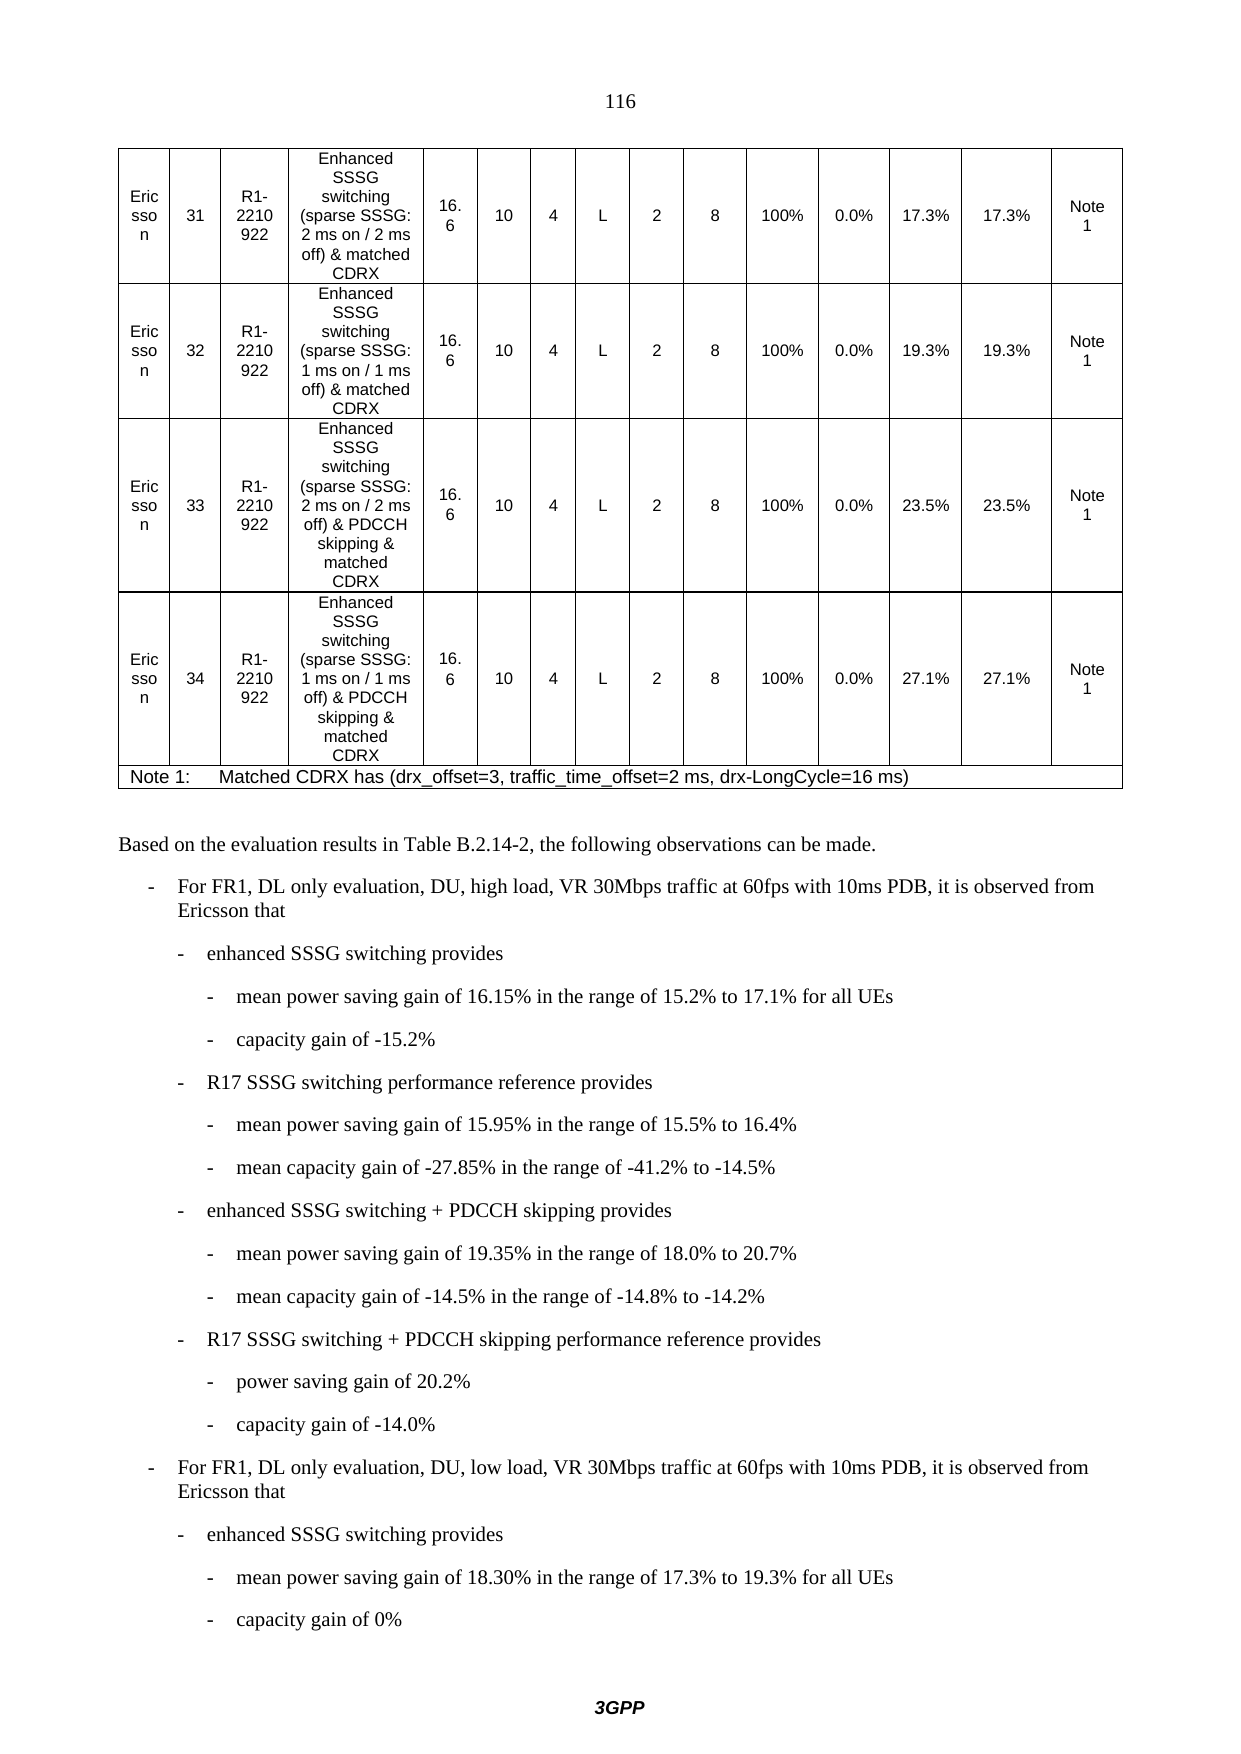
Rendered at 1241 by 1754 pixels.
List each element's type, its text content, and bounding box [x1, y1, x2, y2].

text - enhanced SSSG switching provides [177, 1522, 1122, 1546]
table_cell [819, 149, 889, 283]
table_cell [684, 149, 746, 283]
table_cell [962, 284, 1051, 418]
text - mean capacity gain of -14.5% in the range of -14.8% to -14.2% [207, 1284, 1122, 1308]
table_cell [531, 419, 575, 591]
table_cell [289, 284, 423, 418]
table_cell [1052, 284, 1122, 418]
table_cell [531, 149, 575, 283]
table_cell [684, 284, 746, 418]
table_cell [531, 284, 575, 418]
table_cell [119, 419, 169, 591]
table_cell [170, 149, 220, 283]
text - R17 SSSG switching performance reference provides [177, 1069, 1122, 1094]
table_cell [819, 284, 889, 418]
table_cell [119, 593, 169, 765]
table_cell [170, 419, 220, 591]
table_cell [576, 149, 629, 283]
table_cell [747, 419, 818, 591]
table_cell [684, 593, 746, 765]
text - mean power saving gain of 18.30% in the range of 17.3% to 19.3% for all UEs [207, 1564, 1122, 1589]
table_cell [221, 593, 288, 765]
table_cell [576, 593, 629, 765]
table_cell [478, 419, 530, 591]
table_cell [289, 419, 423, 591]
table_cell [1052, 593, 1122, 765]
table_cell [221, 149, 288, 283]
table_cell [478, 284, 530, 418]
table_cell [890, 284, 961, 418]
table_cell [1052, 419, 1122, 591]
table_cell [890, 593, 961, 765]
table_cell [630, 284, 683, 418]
text - enhanced SSSG switching provides [177, 941, 1122, 965]
text - For FR1, DL only evaluation, DU, low load, VR 30Mbps traffic at 60fps with 10ms PDB, it is observed from Ericsson that [148, 1455, 1122, 1503]
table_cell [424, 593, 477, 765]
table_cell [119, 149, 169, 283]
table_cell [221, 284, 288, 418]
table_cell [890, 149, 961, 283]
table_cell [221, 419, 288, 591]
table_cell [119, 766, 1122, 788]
text - capacity gain of -14.0% [207, 1412, 1122, 1436]
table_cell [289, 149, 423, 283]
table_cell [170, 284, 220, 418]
text - mean power saving gain of 19.35% in the range of 18.0% to 20.7% [207, 1241, 1122, 1265]
text - mean power saving gain of 16.15% in the range of 15.2% to 17.1% for all UEs [207, 984, 1122, 1008]
text - enhanced SSSG switching + PDCCH skipping provides [177, 1198, 1122, 1222]
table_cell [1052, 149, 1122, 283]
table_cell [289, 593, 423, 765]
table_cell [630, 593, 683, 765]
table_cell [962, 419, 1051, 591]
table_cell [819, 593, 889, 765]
text - For FR1, DL only evaluation, DU, high load, VR 30Mbps traffic at 60fps with 10ms PDB, it is observed from Ericsson that [148, 874, 1122, 922]
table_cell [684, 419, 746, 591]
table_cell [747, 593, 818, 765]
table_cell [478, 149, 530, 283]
text - capacity gain of 0% [207, 1607, 1122, 1631]
text - mean power saving gain of 15.95% in the range of 15.5% to 16.4% [207, 1112, 1122, 1136]
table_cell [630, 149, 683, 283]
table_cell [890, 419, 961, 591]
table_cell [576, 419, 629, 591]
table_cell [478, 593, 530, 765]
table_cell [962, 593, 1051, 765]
text - power saving gain of 20.2% [207, 1369, 1122, 1393]
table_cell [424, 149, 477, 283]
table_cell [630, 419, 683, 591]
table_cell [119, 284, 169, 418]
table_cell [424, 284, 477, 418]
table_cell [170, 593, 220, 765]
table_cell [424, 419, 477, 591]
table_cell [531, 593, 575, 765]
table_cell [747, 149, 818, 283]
text - capacity gain of -15.2% [207, 1027, 1122, 1051]
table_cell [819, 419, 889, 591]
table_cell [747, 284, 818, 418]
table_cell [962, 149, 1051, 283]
text - R17 SSSG switching + PDCCH skipping performance reference provides [177, 1326, 1122, 1351]
text Based on the evaluation results in Table B.2.14-2, the following observations can be made. [118, 831, 1122, 856]
text - mean capacity gain of -27.85% in the range of -41.2% to -14.5% [207, 1155, 1122, 1179]
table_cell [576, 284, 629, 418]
